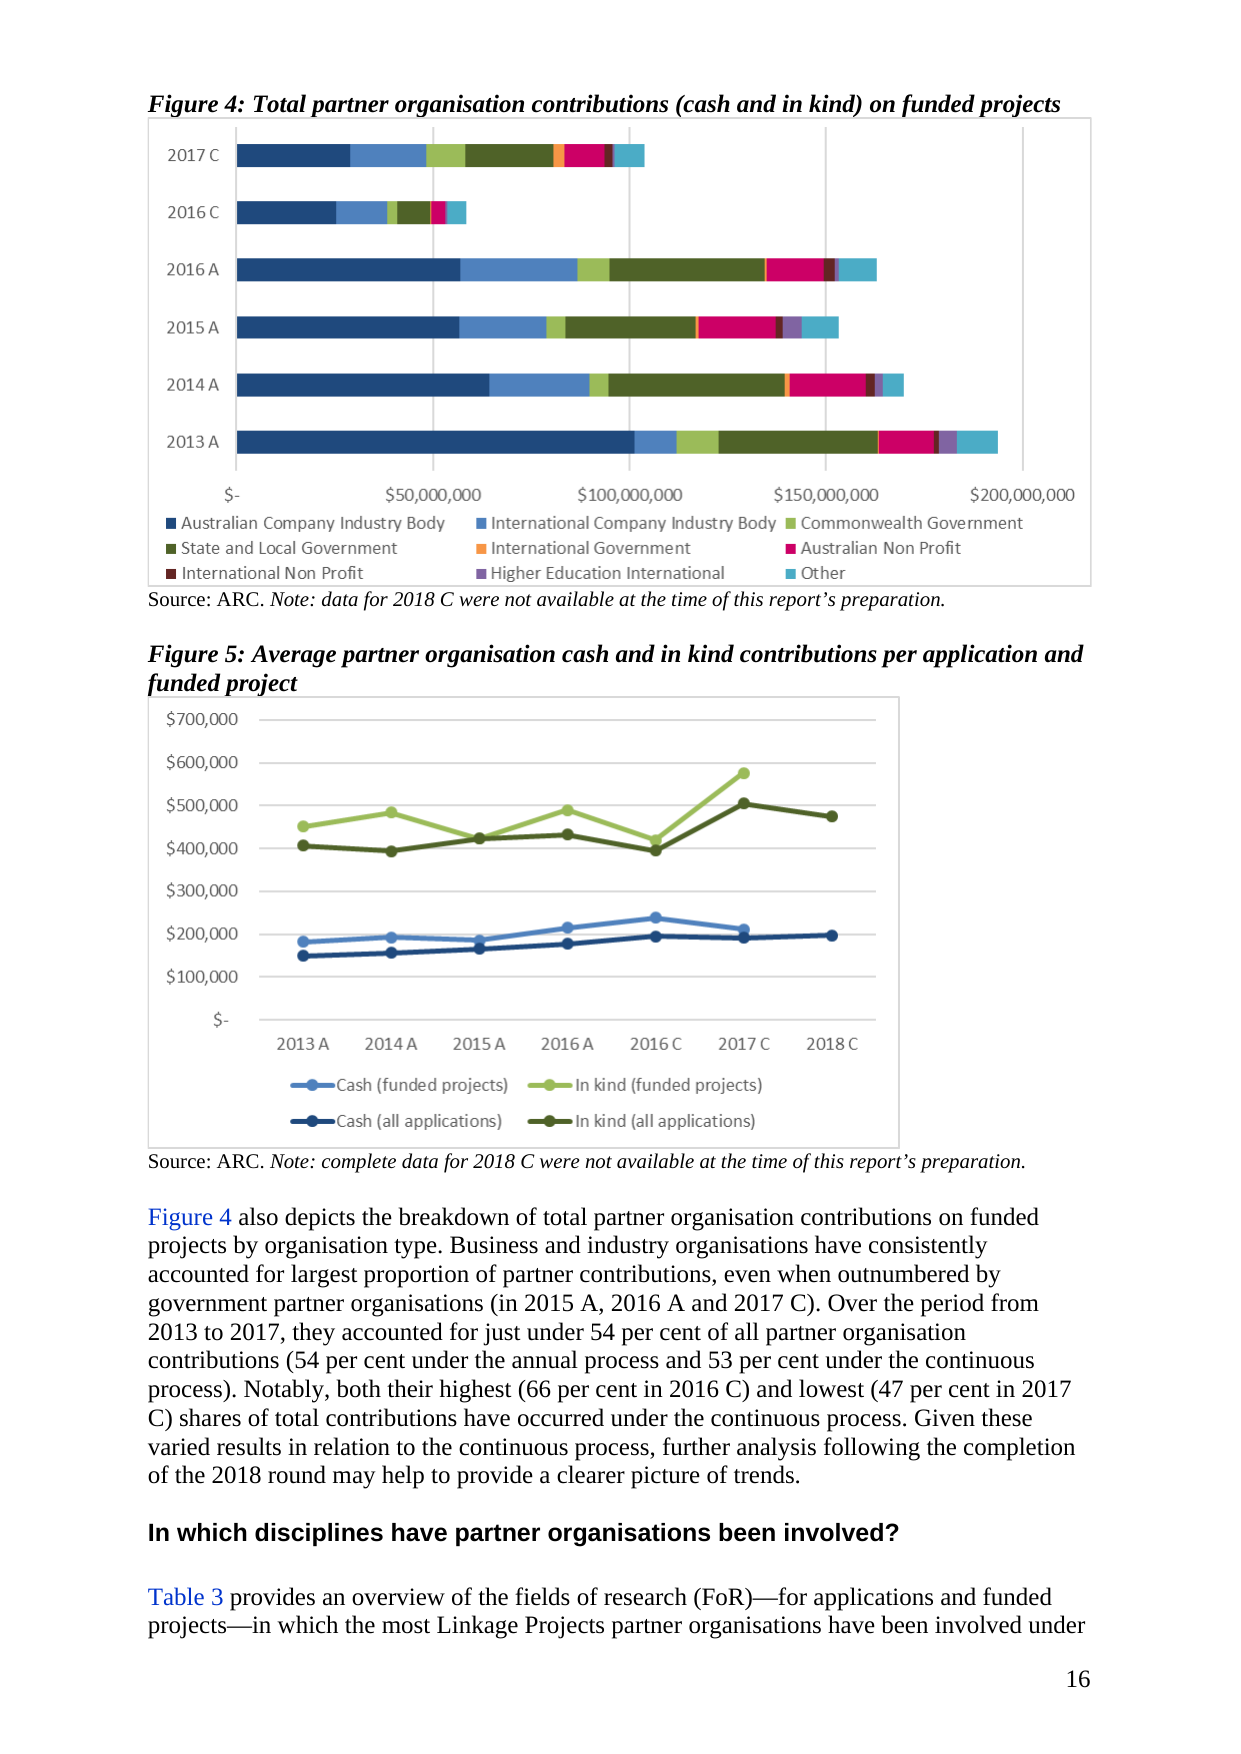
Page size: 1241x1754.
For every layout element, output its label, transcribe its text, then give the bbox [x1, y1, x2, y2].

subtitle Figure 4: Total partner organisation contributions (cash and in kind) on funded projects [148, 89, 1090, 117]
picture [147, 696, 900, 1149]
subtitle In which disciplines have partner organisations been involved? [148, 1518, 1090, 1547]
text Figure 4 also depicts the breakdown of total partner organisation contributions on funded projects by organisation type. Business and industry organisations have consistently accounted for largest proportion of partner contributions, even when outnumbered by government partner organisations (in 2015 A, 2016 A and 2017 C). Over the period from 2013 to 2017, they accounted for just under 54 per cent of all partner organisation contributions (54 per cent under the annual process and 53 per cent under the continuous process). Notably, both their highest (66 per cent in 2016 C) and lowest (47 per cent in 2017 C) shares of total contributions have occurred under the continuous process. Given these varied results in relation to the continuous process, further analysis following the completion of the 2018 round may help to provide a clearer picture of trends. [148, 1202, 1090, 1489]
subtitle Figure 5: Average partner organisation cash and in kind contributions per application and funded project [148, 639, 1090, 697]
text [148, 1582, 1090, 1639]
picture [147, 117, 1092, 587]
text Source: ARC. Note: data for 2018 C were not available at the time of this report’s preparation. [148, 587, 1090, 611]
text Source: ARC. Note: complete data for 2018 C were not available at the time of this report’s preparation. [148, 1149, 1090, 1173]
